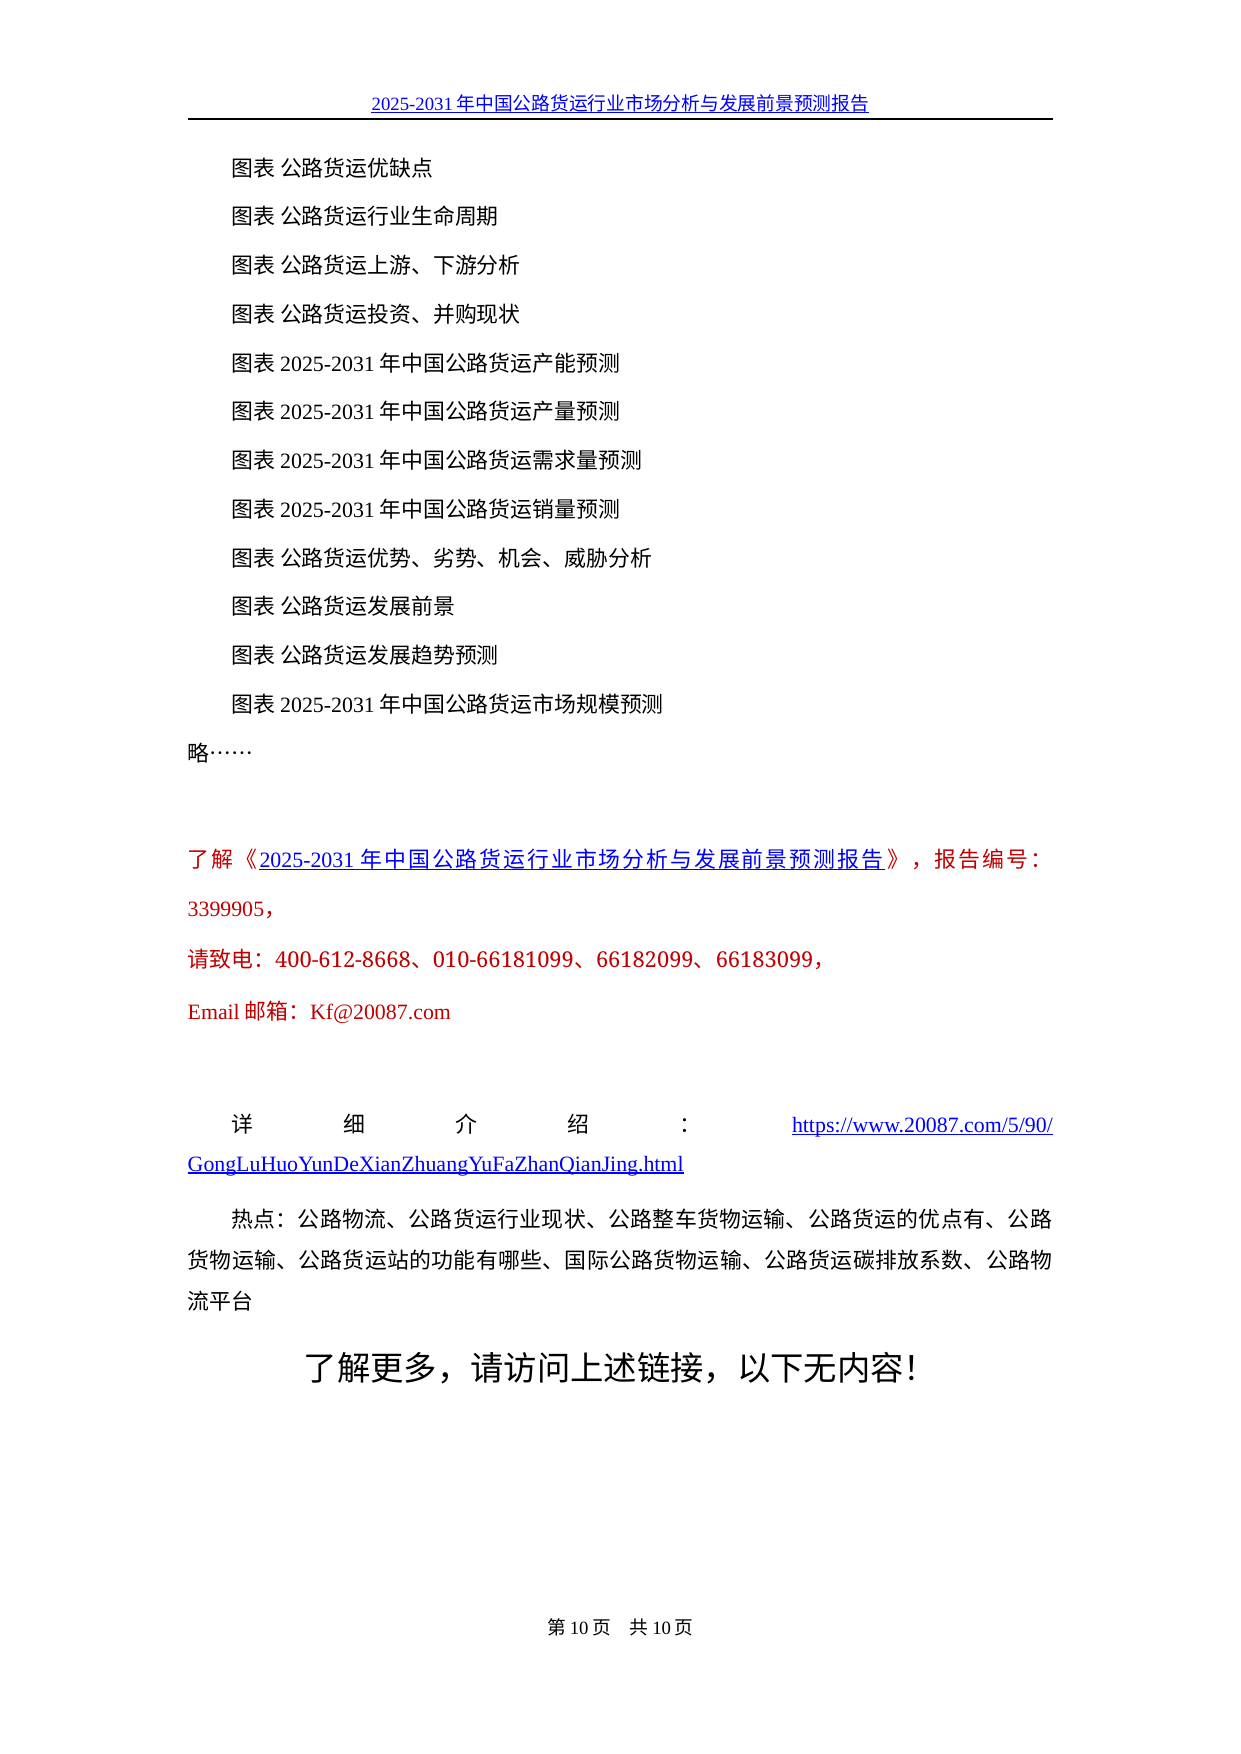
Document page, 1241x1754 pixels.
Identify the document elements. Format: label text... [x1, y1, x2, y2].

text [187, 150, 1053, 768]
title 了解更多，请访问上述链接，以下无内容！ [187, 1333, 1053, 1398]
text 了解《2025-2031年中国公路货运行业市场分析与发展前景预测报告》，报告编号：3399905， [187, 842, 1053, 923]
text 热点：公路物流、公路货运行业现状、公路整车货物运输、公路货运的优点有、公路货物运输、公路货运站的功能有哪些、国际公路货物运输、公路货运碳排放系数、公路物流平台 [187, 1202, 1053, 1316]
text 详细介绍：https://www.20087.com/5/90/GongLuHuoYunDeXianZhuangYuFaZhanQianJing.html [187, 1106, 1053, 1179]
text Email邮箱：Kf@20087.com [187, 993, 1053, 1026]
text 请致电：400-612-8668、010-66181099、66182099、66183099， [187, 942, 1053, 974]
